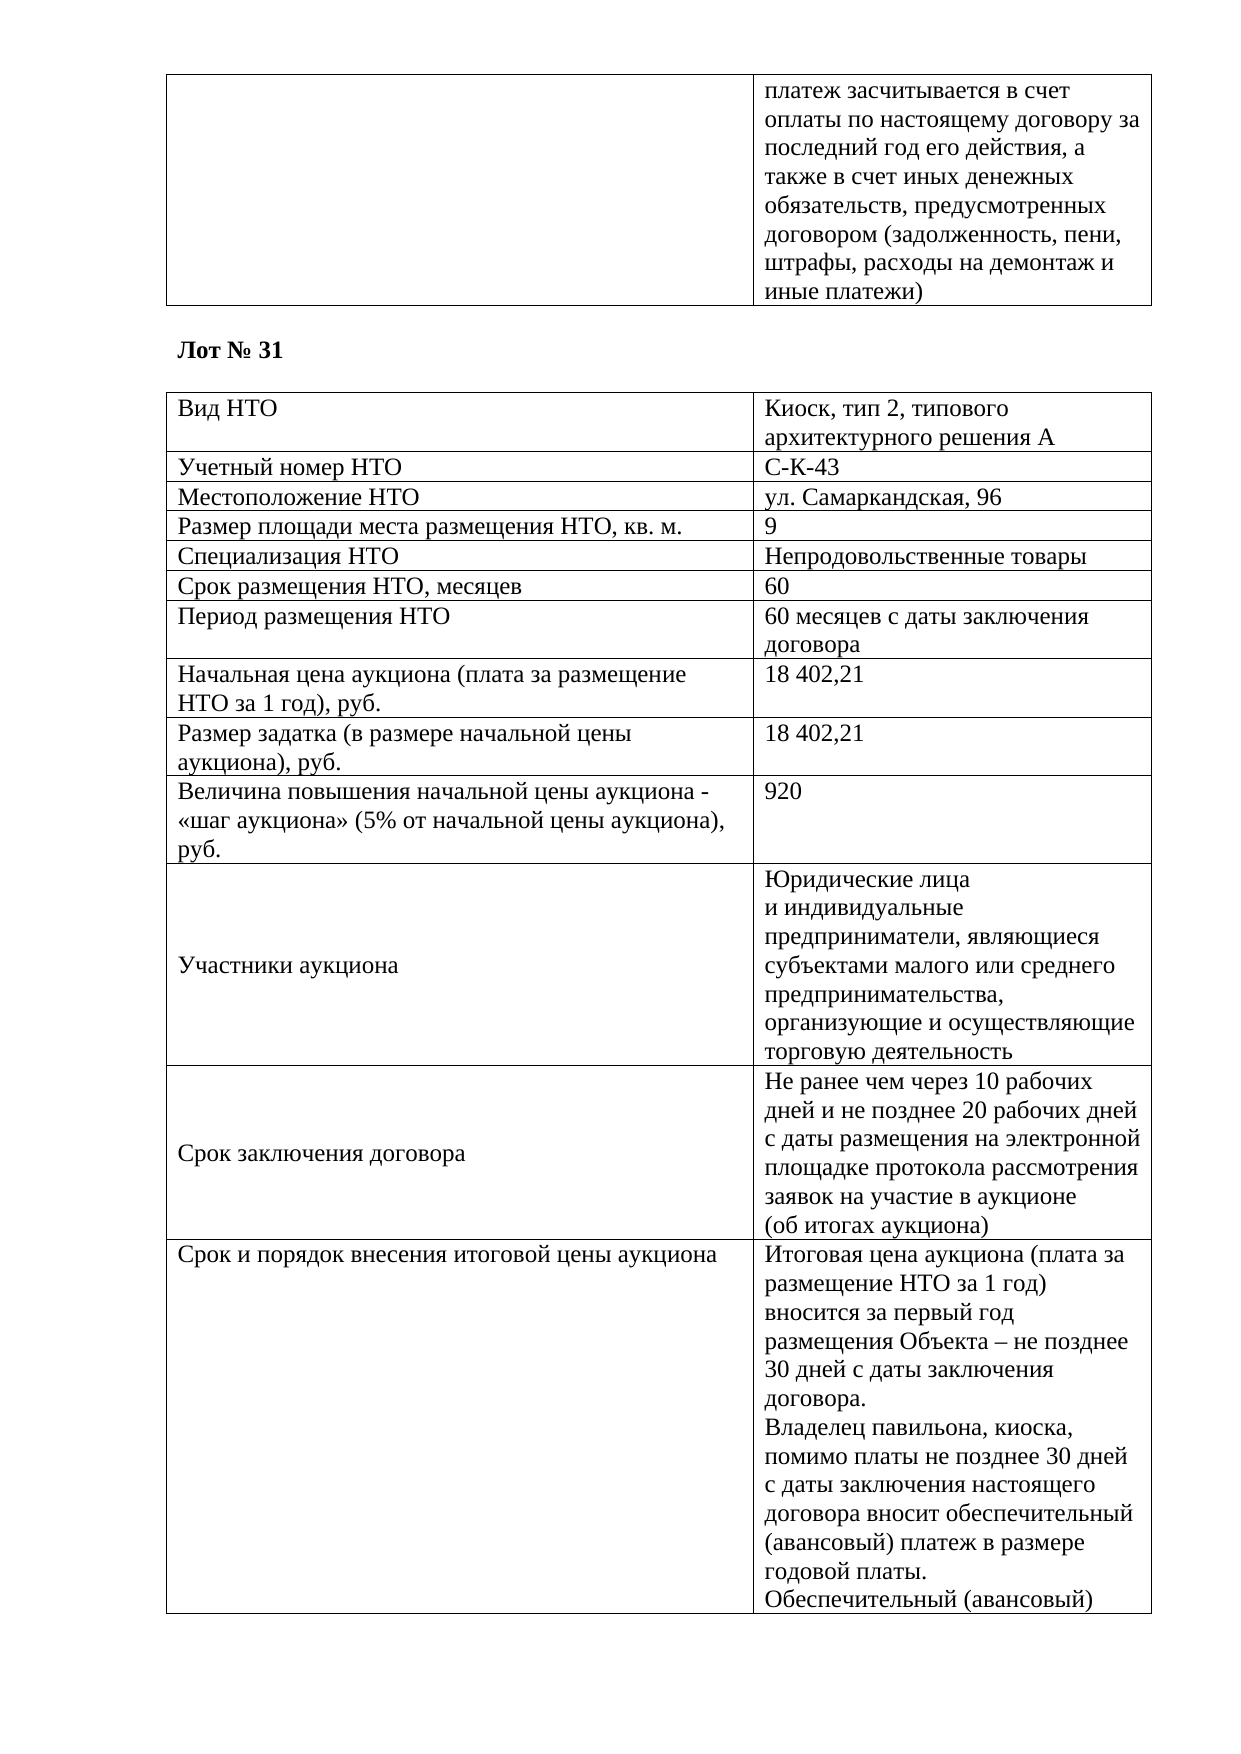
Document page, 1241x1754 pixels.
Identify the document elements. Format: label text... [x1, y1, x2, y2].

table_cell 920 [754, 776, 1151, 863]
table_cell С-К-43 [754, 452, 1151, 481]
table_cell Юридические лица и индивидуальные предприниматели, являющиеся субъектами малого или среднего предпринимательства, организующие и осуществляющие торговую деятельность [754, 864, 1151, 1065]
table_cell ул. Самаркандская, 96 [754, 482, 1151, 510]
table_cell 9 [754, 511, 1151, 540]
table_header Киоск, тип 2, типового архитектурного решения А [754, 393, 1151, 451]
text Лот № 31 [177, 335, 1152, 363]
table_cell Величина повышения начальной цены аукциона - «шаг аукциона» (5% от начальной цены аукциона), руб. [167, 776, 753, 863]
table_cell Непродовольственные товары [754, 541, 1151, 570]
table_cell 60 месяцев с даты заключения договора [754, 601, 1151, 658]
table_cell Срок размещения НТО, месяцев [167, 571, 753, 600]
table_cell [754, 75, 1151, 305]
table_cell 60 [754, 571, 1151, 600]
table_cell 18 402,21 [754, 718, 1151, 775]
table_cell Начальная цена аукциона (плата за размещение НТО за 1 год), руб. [167, 659, 753, 717]
table_cell Не ранее чем через 10 рабочих дней и не позднее 20 рабочих дней с даты размещения на электронной площадке протокола рассмотрения заявок на участие в аукционе (об итогах аукциона) [754, 1066, 1151, 1238]
table_cell Учетный номер НТО [167, 452, 753, 481]
table_cell Местоположение НТО [167, 482, 753, 510]
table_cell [754, 1240, 1151, 1613]
table_cell Размер площади места размещения НТО, кв. м. [167, 511, 753, 540]
table_cell 18 402,21 [754, 659, 1151, 717]
table_cell Период размещения НТО [167, 601, 753, 658]
table_cell Участники аукциона [167, 864, 753, 1065]
table_header Вид НТО [167, 393, 753, 451]
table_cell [167, 1240, 753, 1613]
table_cell Срок заключения договора [167, 1066, 753, 1238]
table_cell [167, 75, 753, 305]
table_cell Размер задатка (в размере начальной цены аукциона), руб. [167, 718, 753, 775]
table_cell Специализация НТО [167, 541, 753, 570]
